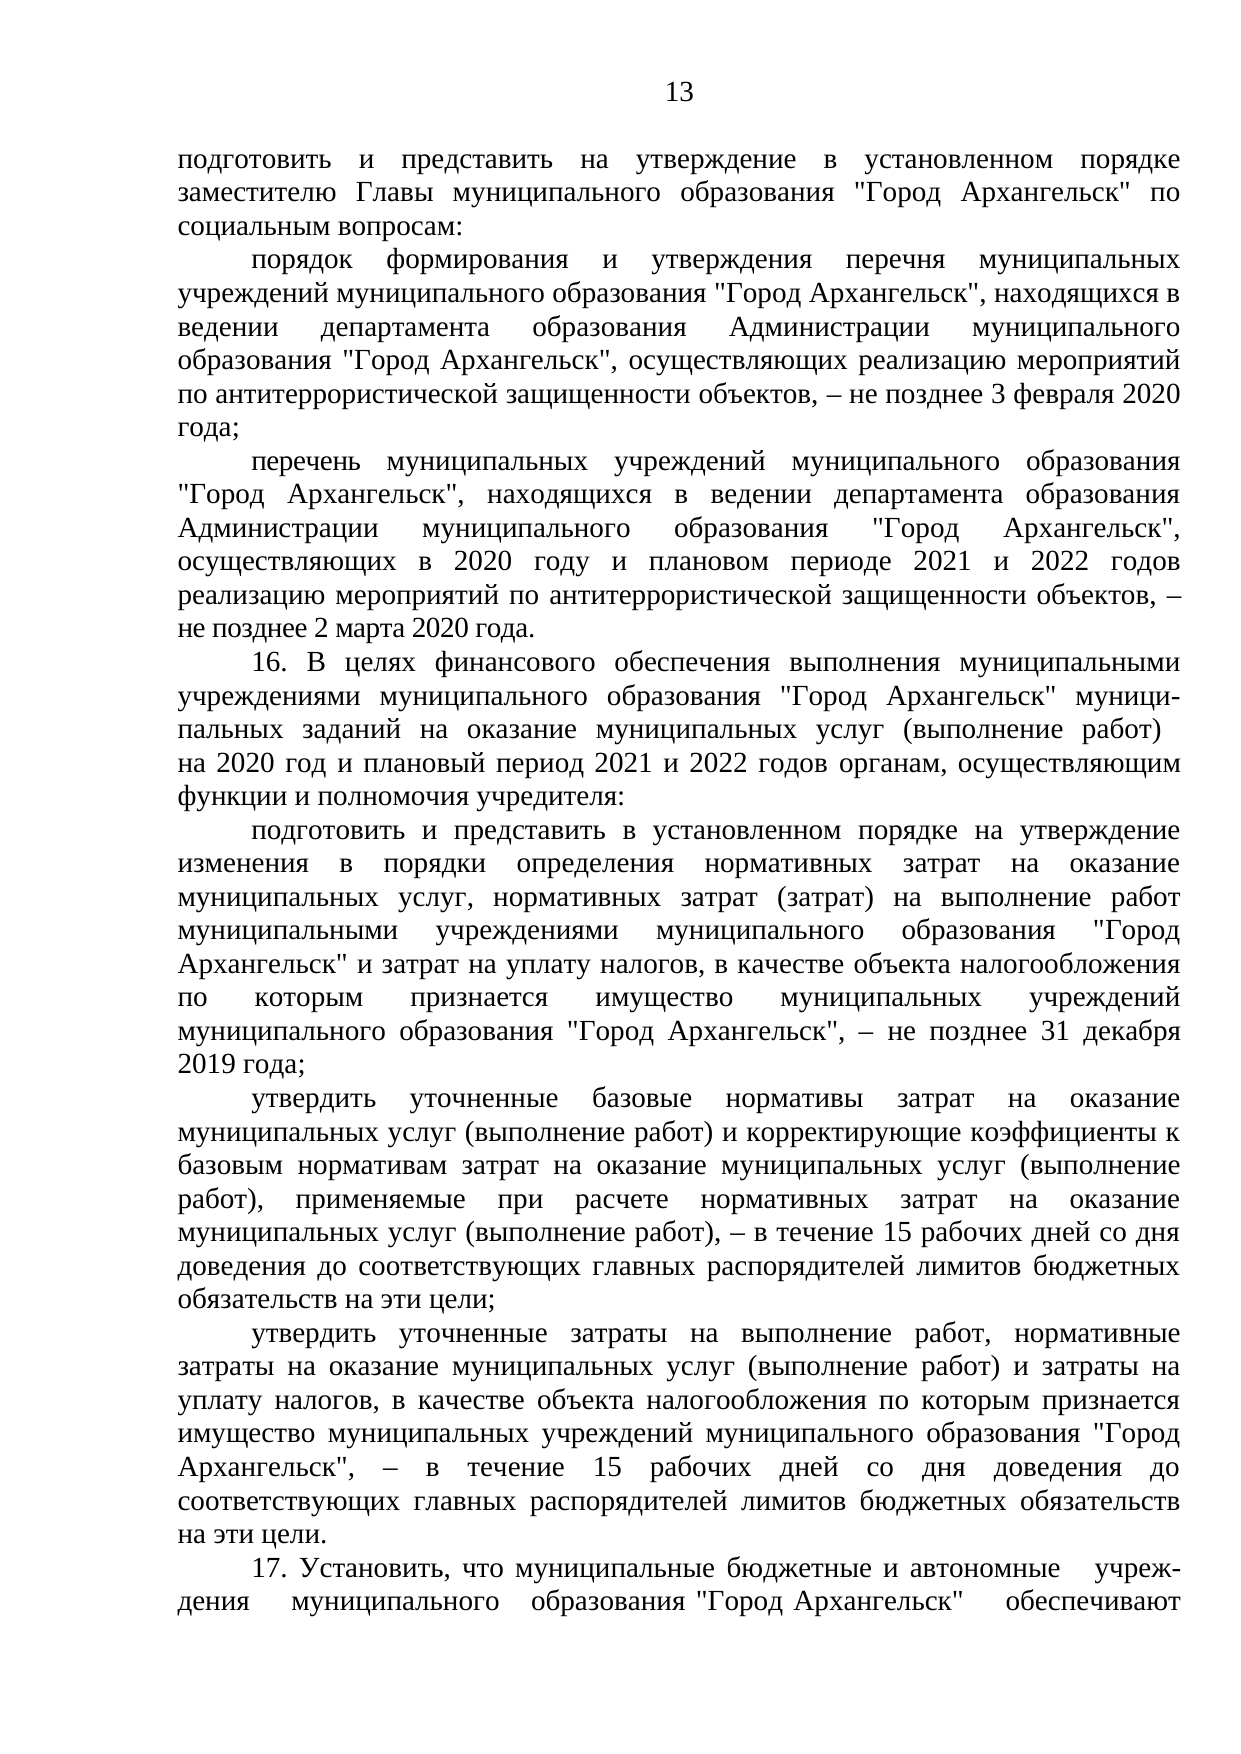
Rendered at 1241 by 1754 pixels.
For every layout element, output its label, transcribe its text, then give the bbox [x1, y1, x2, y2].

text 16. В целях финансового обеспечения выполнения муниципальными учреждениями муниципального образования "Город Архангельск" муници- пальных заданий на оказание муниципальных услуг (выполнение работ) на 2020 год и плановый период 2021 и 2022 годов органам, осуществляющим функции и полномочия учредителя: [177, 644, 1181, 812]
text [177, 141, 1181, 242]
text перечень муниципальных учреждений муниципального образования "Город Архангельск", находящихся в ведении департамента образования Администрации муниципального образования "Город Архангельск", осуществляющих в 2020 году и плановом периоде 2021 и 2022 годов реализацию мероприятий по антитеррористической защищенности объектов, – не позднее 2 марта 2020 года. [177, 443, 1181, 644]
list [177, 1550, 1181, 1617]
text подготовить и представить в установленном порядке на утверждение изменения в порядки определения нормативных затрат на оказание муниципальных услуг, нормативных затрат (затрат) на выполнение работ муниципальными учреждениями муниципального образования "Город Архангельск" и затрат на уплату налогов, в качестве объекта налогообложения по которым признается имущество муниципальных учреждений муниципального образования "Город Архангельск", – не позднее 31 декабря 2019 года; [177, 812, 1181, 1080]
text порядок формирования и утверждения перечня муниципальных учреждений муниципального образования "Город Архангельск", находящихся в ведении департамента образования Администрации муниципального образования "Город Архангельск", осуществляющих реализацию мероприятий по антитеррористической защищенности объектов, – не позднее 3 февраля 2020 года; [177, 242, 1181, 443]
text утвердить уточненные затраты на выполнение работ, нормативные затраты на оказание муниципальных услуг (выполнение работ) и затраты на уплату налогов, в качестве объекта налогообложения по которым признается имущество муниципальных учреждений муниципального образования "Город Архангельск", – в течение 15 рабочих дней со дня доведения до соответствующих главных распорядителей лимитов бюджетных обязательств на эти цели. [177, 1315, 1181, 1550]
text утвердить уточненные базовые нормативы затрат на оказание муниципальных услуг (выполнение работ) и корректирующие коэффициенты к базовым нормативам затрат на оказание муниципальных услуг (выполнение работ), применяемые при расчете нормативных затрат на оказание муниципальных услуг (выполнение работ), – в течение 15 рабочих дней со дня доведения до соответствующих главных распорядителей лимитов бюджетных обязательств на эти цели; [177, 1080, 1181, 1315]
